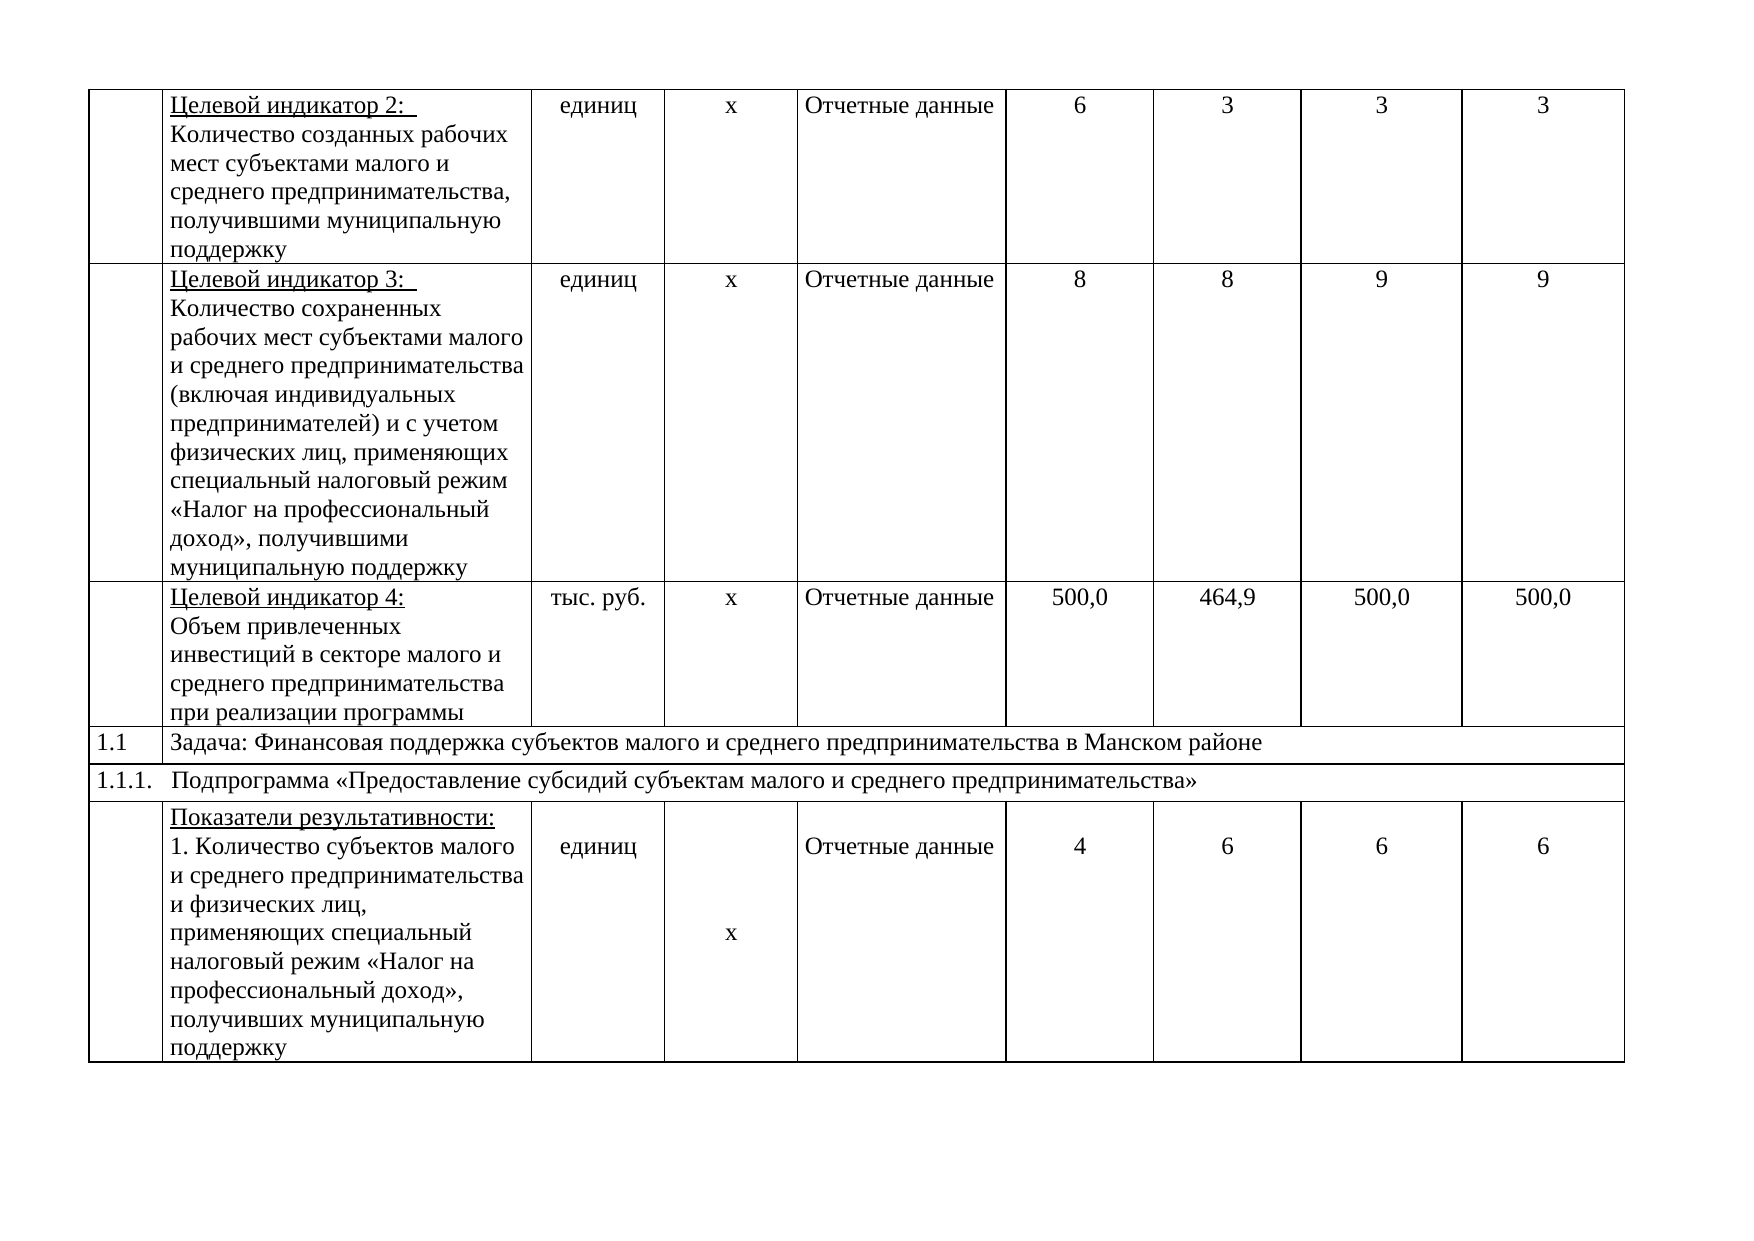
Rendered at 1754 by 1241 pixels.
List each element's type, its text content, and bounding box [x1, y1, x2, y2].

table_cell 3 [1154, 90, 1300, 263]
table_cell Отчетные данные [798, 90, 1005, 263]
table_cell Отчетные данные [798, 264, 1005, 581]
table_cell 3 [1302, 90, 1461, 263]
table_cell 9 [1302, 264, 1461, 581]
table_cell единиц [532, 802, 664, 1061]
table_cell Показатели результативности: 1. Количество субъектов малого и среднего предпринимательства и физических лиц, применяющих специальный налоговый режим «Налог на профессиональный доход», получивших муниципальную поддержку [163, 802, 531, 1061]
table_cell х [665, 264, 797, 581]
table_cell 6 [1007, 90, 1153, 263]
table_cell x [665, 802, 797, 1061]
table_cell 1.1 [90, 727, 162, 763]
table_cell 500,0 [1302, 582, 1461, 726]
table_cell Целевой индикатор 3: Количество сохраненных рабочих мест субъектами малого и среднего предпринимательства (включая индивидуальных предпринимателей) и с учетом физических лиц, применяющих специальный налоговый режим «Налог на профессиональный доход», получившими муниципальную поддержку [163, 264, 531, 581]
table_cell тыс. руб. [532, 582, 664, 726]
table_cell единиц [532, 90, 664, 263]
table_cell Целевой индикатор 2: Количество созданных рабочих мест субъектами малого и среднего предпринимательства, получившими муниципальную поддержку [163, 90, 531, 263]
table_cell Отчетные данные [798, 802, 1005, 1061]
table_cell 9 [1463, 264, 1624, 581]
table_cell 1.1.1. Подпрограмма «Предоставление субсидий субъектам малого и среднего предпринимательства» [90, 765, 1624, 801]
table_cell Целевой индикатор 4: Объем привлеченных инвестиций в секторе малого и среднего предпринимательства при реализации программы [163, 582, 531, 726]
table_cell [90, 264, 162, 581]
table_cell 4 [1007, 802, 1153, 1061]
table_cell 500,0 [1007, 582, 1153, 726]
table_cell 464,9 [1154, 582, 1300, 726]
table_cell 3 [1463, 90, 1624, 263]
table_cell 8 [1154, 264, 1300, 581]
table_cell 8 [1007, 264, 1153, 581]
table_cell Задача: Финансовая поддержка субъектов малого и среднего предпринимательства в Манском районе [163, 727, 1624, 763]
table_cell Отчетные данные [798, 582, 1005, 726]
table_cell [90, 90, 162, 263]
table_cell 500,0 [1463, 582, 1624, 726]
table_cell [90, 582, 162, 726]
table_cell единиц [532, 264, 664, 581]
table_cell х [665, 90, 797, 263]
table_cell 6 [1302, 802, 1461, 1061]
table_cell [90, 802, 162, 1061]
table_cell 6 [1463, 802, 1624, 1061]
table_cell х [665, 582, 797, 726]
table_cell 6 [1154, 802, 1300, 1061]
